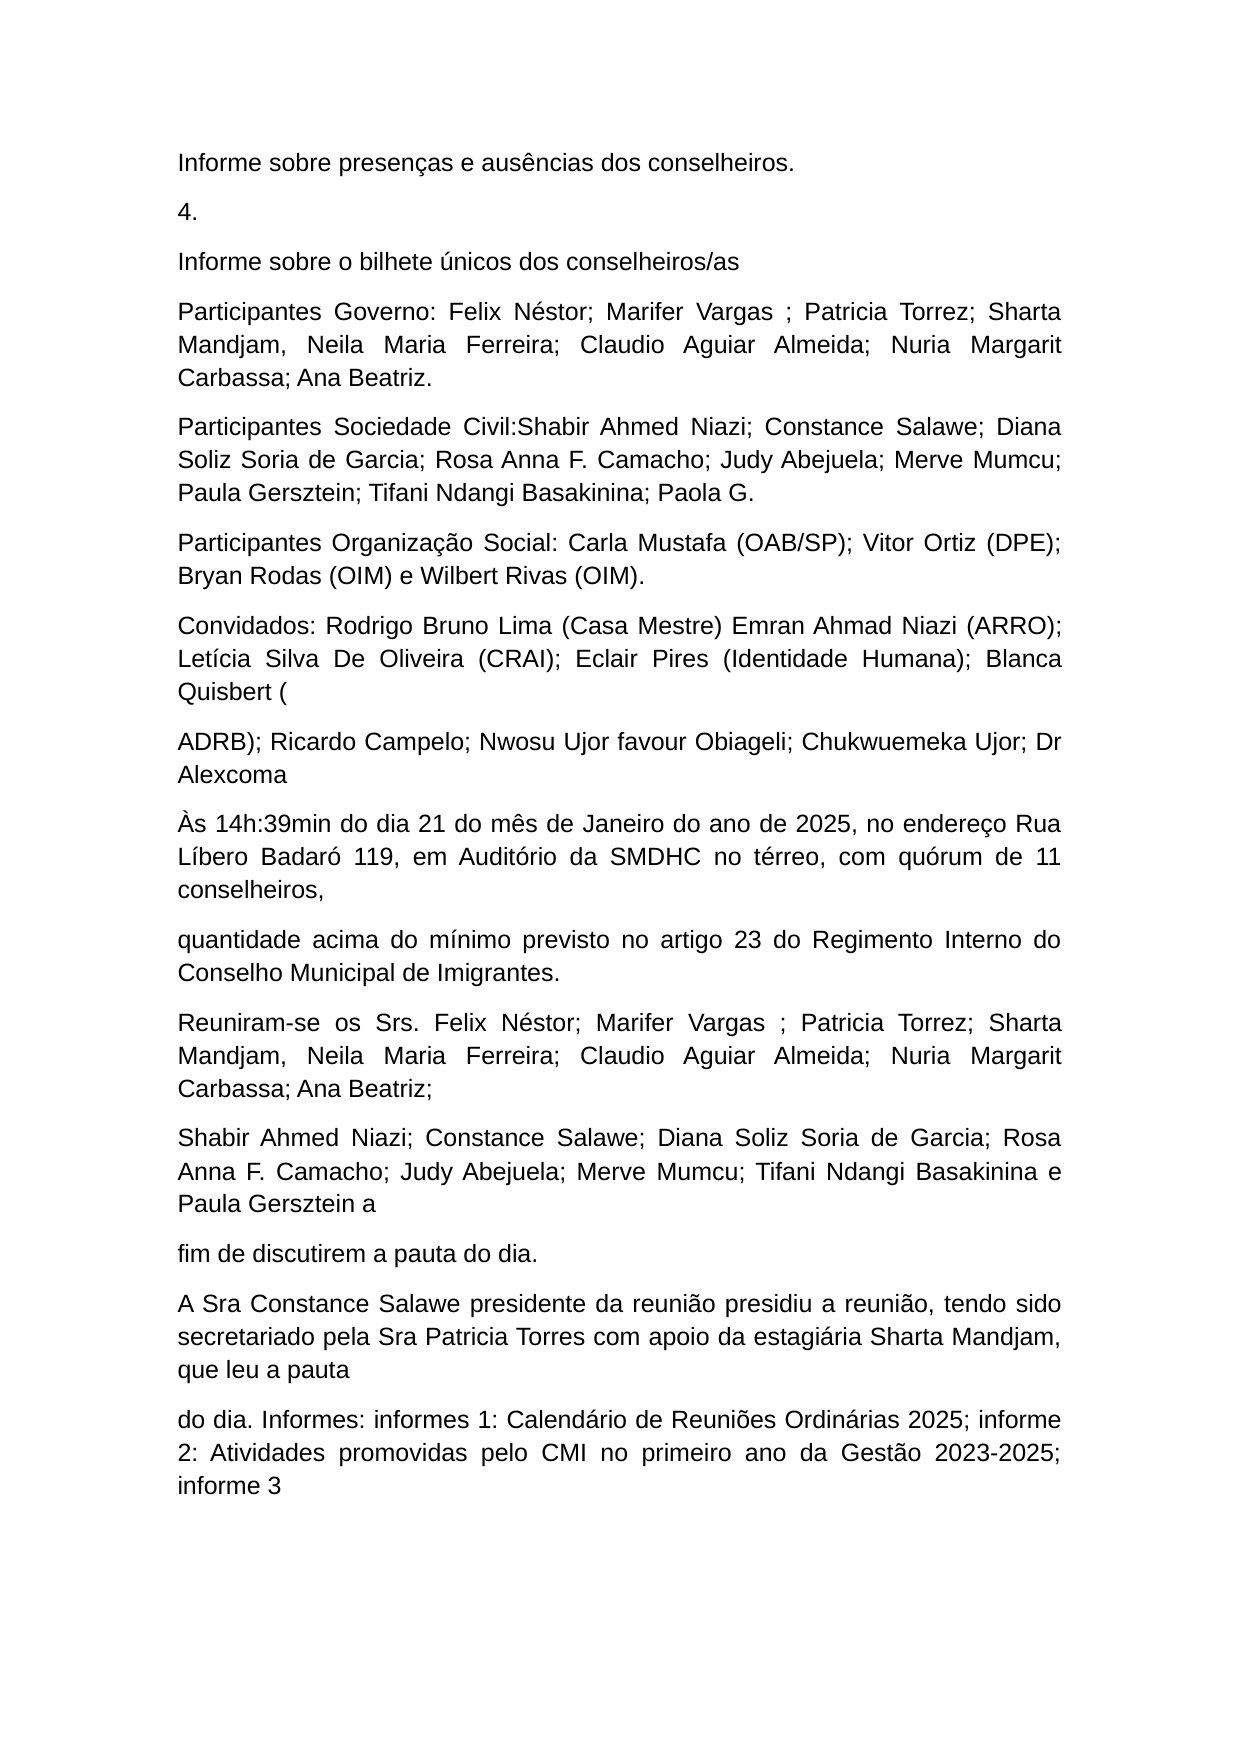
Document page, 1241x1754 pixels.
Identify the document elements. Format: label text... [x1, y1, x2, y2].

text Convidados: Rodrigo Bruno Lima (Casa Mestre) Emran Ahmad Niazi (ARRO); Letícia Silva De Oliveira (CRAI); Eclair Pires (Identidade Humana); Blanca Quisbert ( [177, 611, 1063, 706]
text 4. [177, 197, 1063, 226]
text quantidade acima do mínimo previsto no artigo 23 do Regimento Interno do Conselho Municipal de Imigrantes. [177, 925, 1063, 987]
text Informe sobre presenças e ausências dos conselheiros. [177, 148, 1063, 176]
text do dia. Informes: informes 1: Calendário de Reuniões Ordinárias 2025; informe 2: Atividades promovidas pelo CMI no primeiro ano da Gestão 2023-2025; informe 3 [177, 1404, 1063, 1499]
text Às 14h:39min do dia 21 do mês de Janeiro do ano de 2025, no endereço Rua Líbero Badaró 119, em Auditório da SMDHC no térreo, com quórum de 11 conselheiros, [177, 809, 1063, 904]
text Participantes Sociedade Civil:Shabir Ahmed Niazi; Constance Salawe; Diana Soliz Soria de Garcia; Rosa Anna F. Camacho; Judy Abejuela; Merve Mumcu; Paula Gersztein; Tifani Ndangi Basakinina; Paola G. [177, 412, 1063, 507]
text fim de discutirem a pauta do dia. [177, 1239, 1063, 1268]
text Informe sobre o bilhete únicos dos conselheiros/as [177, 247, 1063, 276]
text Reuniram-se os Srs. Felix Néstor; Marifer Vargas ; Patricia Torrez; Sharta Mandjam, Neila Maria Ferreira; Claudio Aguiar Almeida; Nuria Margarit Carbassa; Ana Beatriz; [177, 1008, 1063, 1102]
text ADRB); Ricardo Campelo; Nwosu Ujor favour Obiageli; Chukwuemeka Ujor; Dr Alexcoma [177, 727, 1063, 788]
text Shabir Ahmed Niazi; Constance Salawe; Diana Soliz Soria de Garcia; Rosa Anna F. Camacho; Judy Abejuela; Merve Mumcu; Tifani Ndangi Basakinina e Paula Gersztein a [177, 1123, 1063, 1218]
text Participantes Governo: Felix Néstor; Marifer Vargas ; Patricia Torrez; Sharta Mandjam, Neila Maria Ferreira; Claudio Aguiar Almeida; Nuria Margarit Carbassa; Ana Beatriz. [177, 297, 1063, 391]
text A Sra Constance Salawe presidente da reunião presidiu a reunião, tendo sido secretariado pela Sra Patricia Torres com apoio da estagiária Sharta Mandjam, que leu a pauta [177, 1289, 1063, 1384]
text Participantes Organização Social: Carla Mustafa (OAB/SP); Vitor Ortiz (DPE); Bryan Rodas (OIM) e Wilbert Rivas (OIM). [177, 528, 1063, 590]
